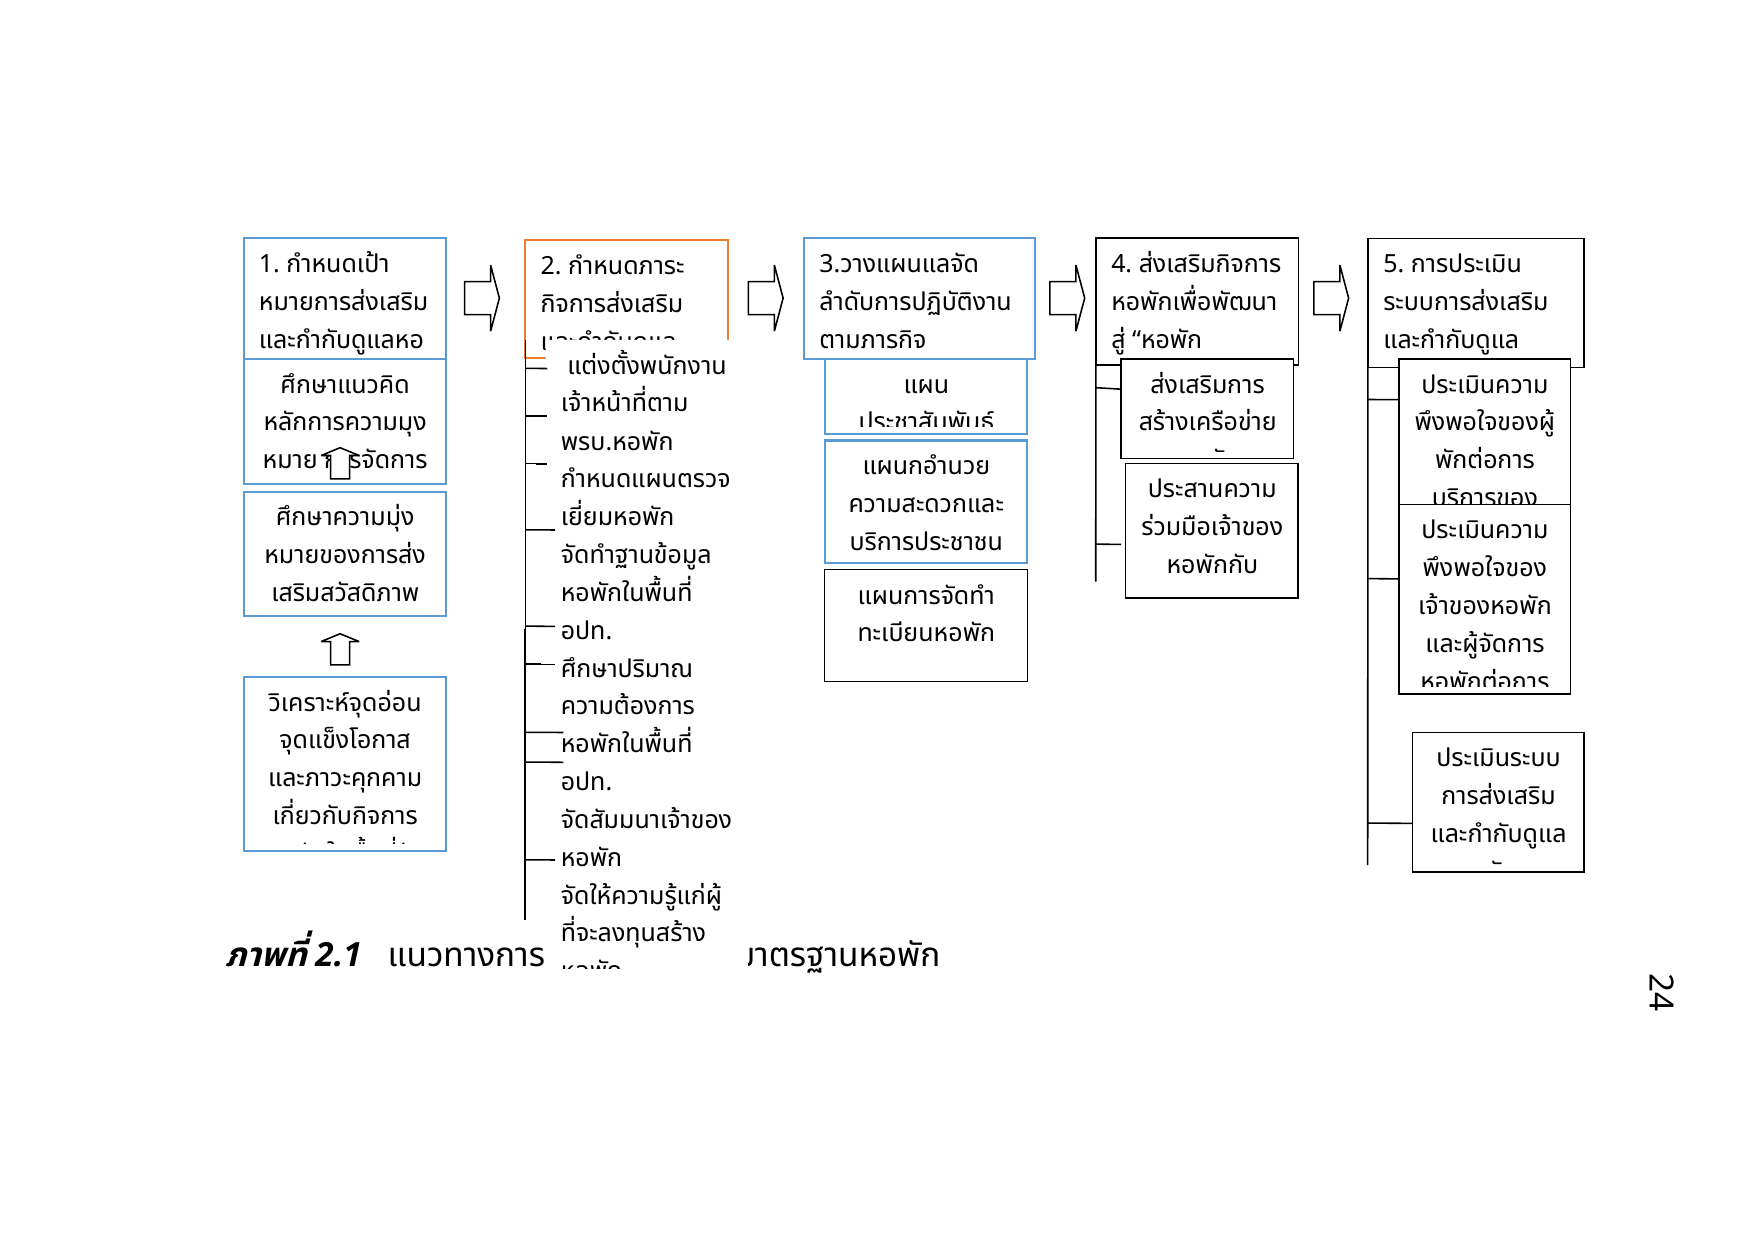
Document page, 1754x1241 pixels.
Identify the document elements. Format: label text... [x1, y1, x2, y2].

text ภาพที่ 2.1 แนวทางการดำเนินการตามมาตรฐานหอพัก [225, 930, 1604, 981]
